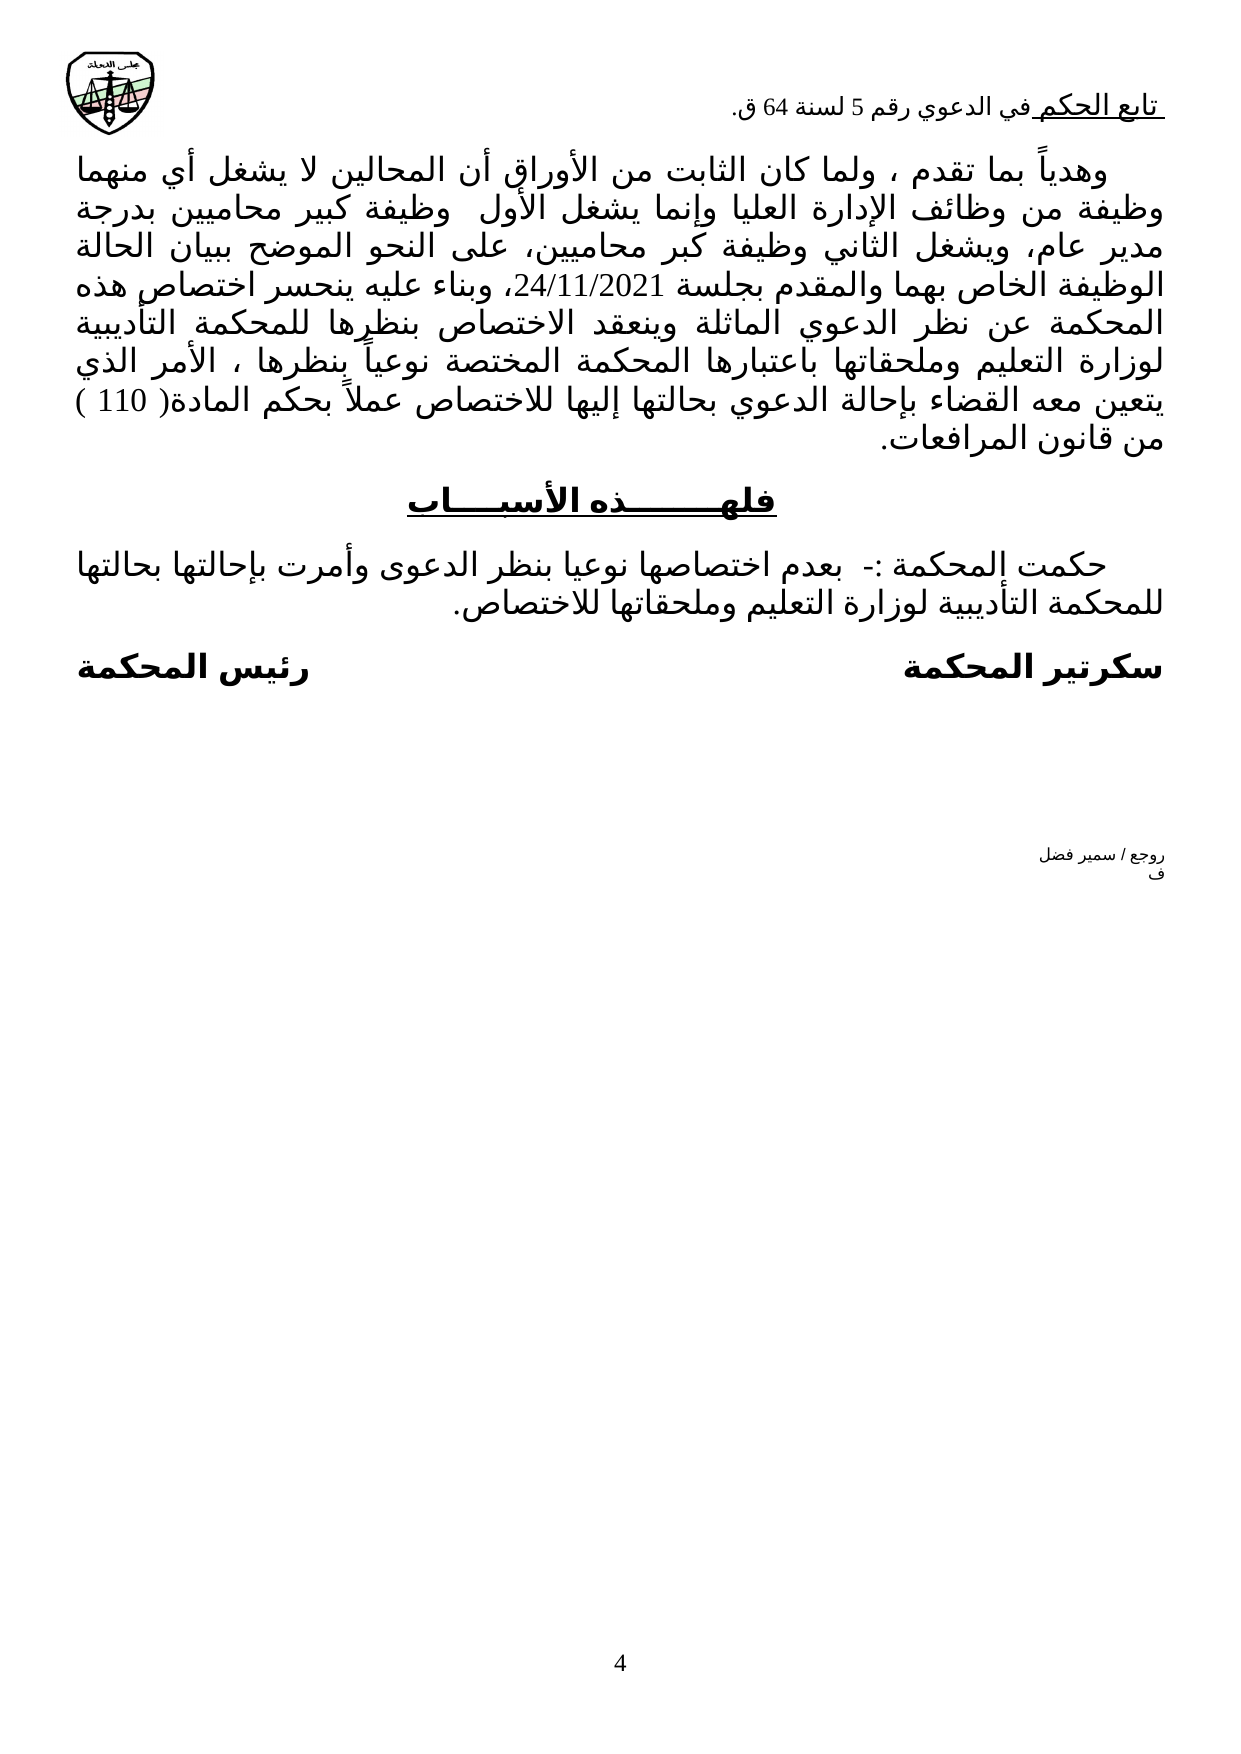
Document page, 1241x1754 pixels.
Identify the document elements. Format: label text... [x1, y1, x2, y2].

text فلهــــــــذه الأسبــــاب [75, 482, 1165, 520]
text حكمت المحكمة :- بعدم اختصاصها نوعيا بنظر الدعوى وأمرت بإحالتها بحالتها للمحكمة التأديبية لوزارة التعليم وملحقاتها للاختصاص. [75, 545, 1165, 622]
text سكرتير المحكمة رئيس المحكمة [75, 647, 1165, 685]
text وهدياً بما تقدم ، ولما كان الثابت من الأوراق أن المحالين لا يشغل أي منهما وظيفة من وظائف الإدارة العليا وإنما يشغل الأول وظيفة كبير محاميين بدرجة مدير عام، ويشغل الثاني وظيفة كبر محاميين، على النحو الموضح ببيان الحالة الوظيفة الخاص بهما والمقدم بجلسة 24/11/2021، وبناء عليه ينحسر اختصاص هذه المحكمة عن نظر الدعوي الماثلة وينعقد الاختصاص بنظرها للمحكمة التأديبية لوزارة التعليم وملحقاتها باعتبارها المحكمة المختصة نوعياً بنظرها ، الأمر الذي يتعين معه القضاء بإحالة الدعوي بحالتها إليها للاختصاص عملاً بحكم المادة( 110 ) من قانون المرافعات. [75, 150, 1165, 457]
text ف [75, 863, 1165, 883]
picture [59, 51, 164, 137]
text روجع / سمير فضل [75, 844, 1165, 863]
